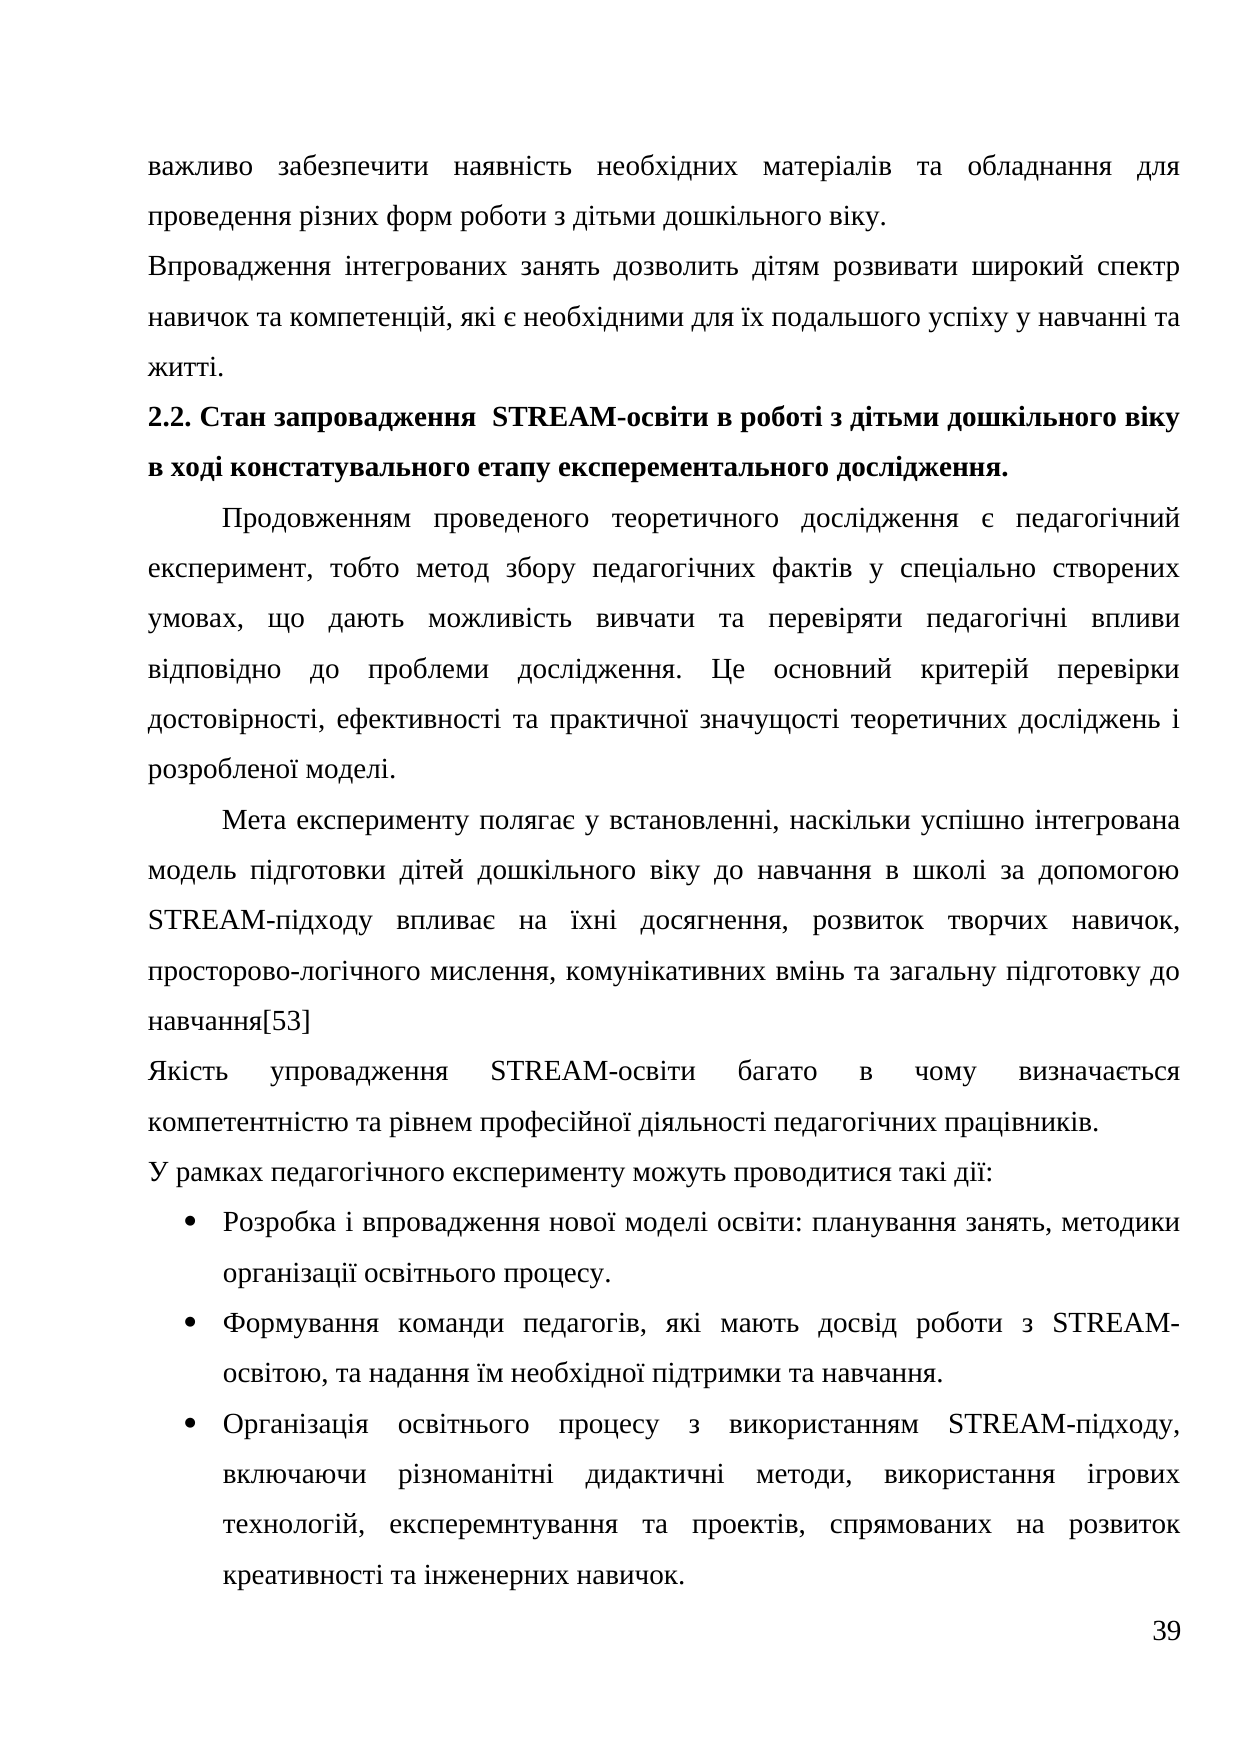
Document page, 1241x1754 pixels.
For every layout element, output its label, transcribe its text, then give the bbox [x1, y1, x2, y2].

text У рамках педагогічного експерименту можуть проводитися такі дії: [148, 1154, 1181, 1187]
text Мета експерименту полягає у встановленні, наскільки успішно інтегрована модель підготовки дітей дошкільного віку до навчання в школі за допомогою STREAM-підходу впливає на їхні досягнення, розвиток творчих навичок, просторово-логічного мислення, комунікативних вмінь та загальну підготовку до навчання[53] [148, 802, 1181, 1037]
list Організація освітнього процесу з використанням STREAM-підходу, включаючи різноманітні дидактичні методи, використання ігрових технологій, експеремнтування та проектів, спрямованих на розвиток креативності та інженерних навичок. [185, 1406, 1181, 1590]
text Продовженням проведеного теоретичного дослідження є педагогічний експеримент, тобто метод збору педагогічних фактів у спеціально створених умовах, що дають можливість вивчати та перевіряти педагогічні впливи відповідно до проблеми дослідження. Це основний критерій перевірки достовірності, ефективності та практичної значущості теоретичних досліджень і розробленої моделі. [148, 500, 1181, 785]
text Якість упровадження STREAM-освіти багато в чому визначається компетентністю та рівнем професійної діяльності педагогічних працівників. [148, 1053, 1181, 1137]
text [148, 148, 1181, 232]
list Розробка і впровадження нової моделі освіти: планування занять, методики організації освітнього процесу. [185, 1204, 1181, 1288]
text 2.2. Стан запровадження STREAM-освіти в роботі з дітьми дошкільного віку в ході констатувального етапу експерементального дослідження. [148, 399, 1181, 483]
list Формування команди педагогів, які мають досвід роботи з STREAM-освітою, та надання їм необхідної підтримки та навчання. [185, 1305, 1181, 1389]
text Впровадження інтегрованих занять дозволить дітям розвивати широкий спектр навичок та компетенцій, які є необхідними для їх подальшого успіху у навчанні та житті. [148, 248, 1181, 382]
